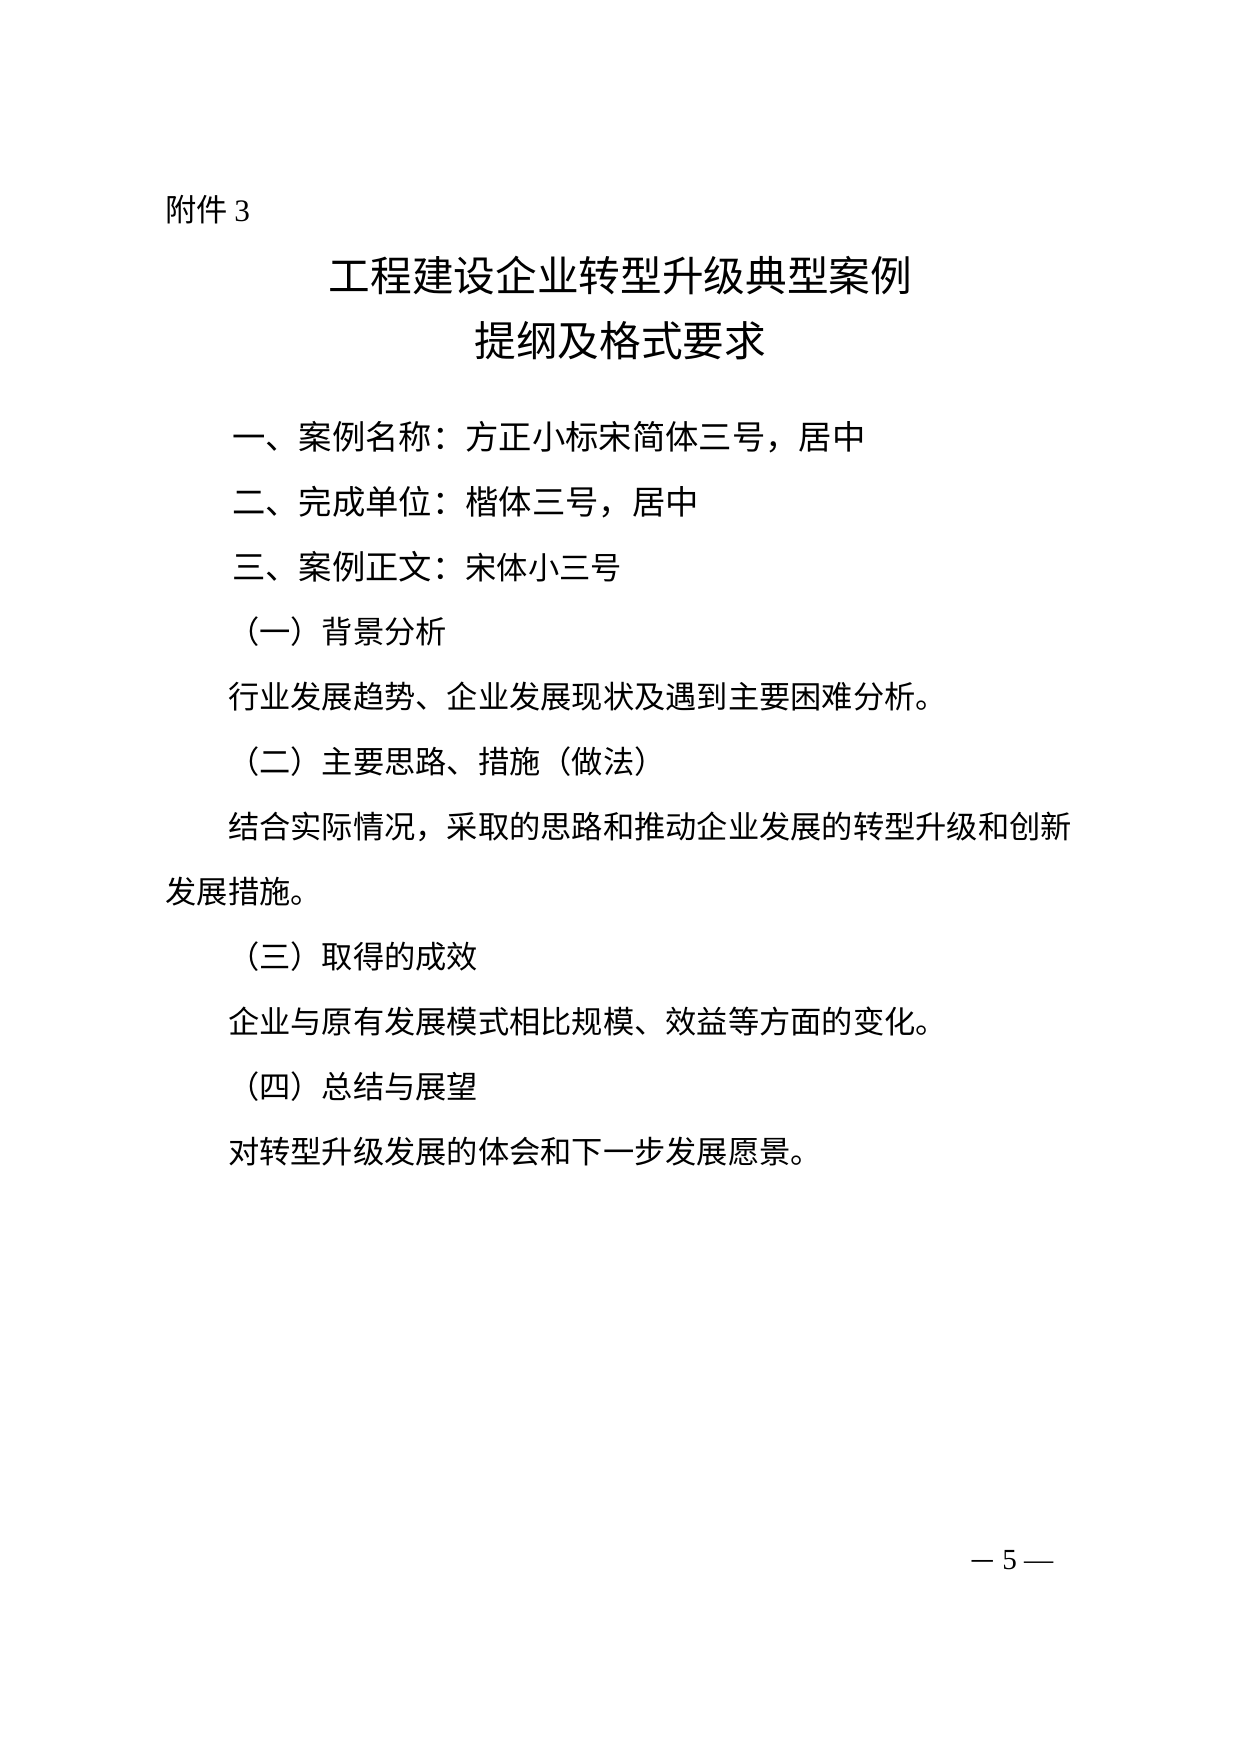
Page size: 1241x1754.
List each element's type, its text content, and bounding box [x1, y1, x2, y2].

text （一）背景分析 [165, 598, 1075, 663]
list 工程建设企业转型升级典型案例 [165, 240, 1075, 305]
text 一、案例名称：方正小标宋简体三号，居中 [165, 403, 1075, 468]
text （四）总结与展望 [228, 1053, 1075, 1118]
text 对转型升级发展的体会和下一步发展愿景。 [165, 1118, 1075, 1183]
list 附件3 [165, 175, 1075, 240]
list 提纲及格式要求 [165, 305, 1075, 370]
text 企业与原有发展模式相比规模、效益等方面的变化。 [165, 988, 1075, 1053]
text （三）取得的成效 [228, 923, 1075, 988]
text （二）主要思路、措施（做法） [228, 728, 1075, 793]
text 结合实际情况，采取的思路和推动企业发展的转型升级和创新发展措施。 [165, 793, 1075, 923]
text 行业发展趋势、企业发展现状及遇到主要困难分析。 [165, 663, 1075, 728]
text 三、案例正文：宋体小三号 [165, 533, 1075, 598]
text 二、完成单位：楷体三号，居中 [165, 468, 1075, 533]
